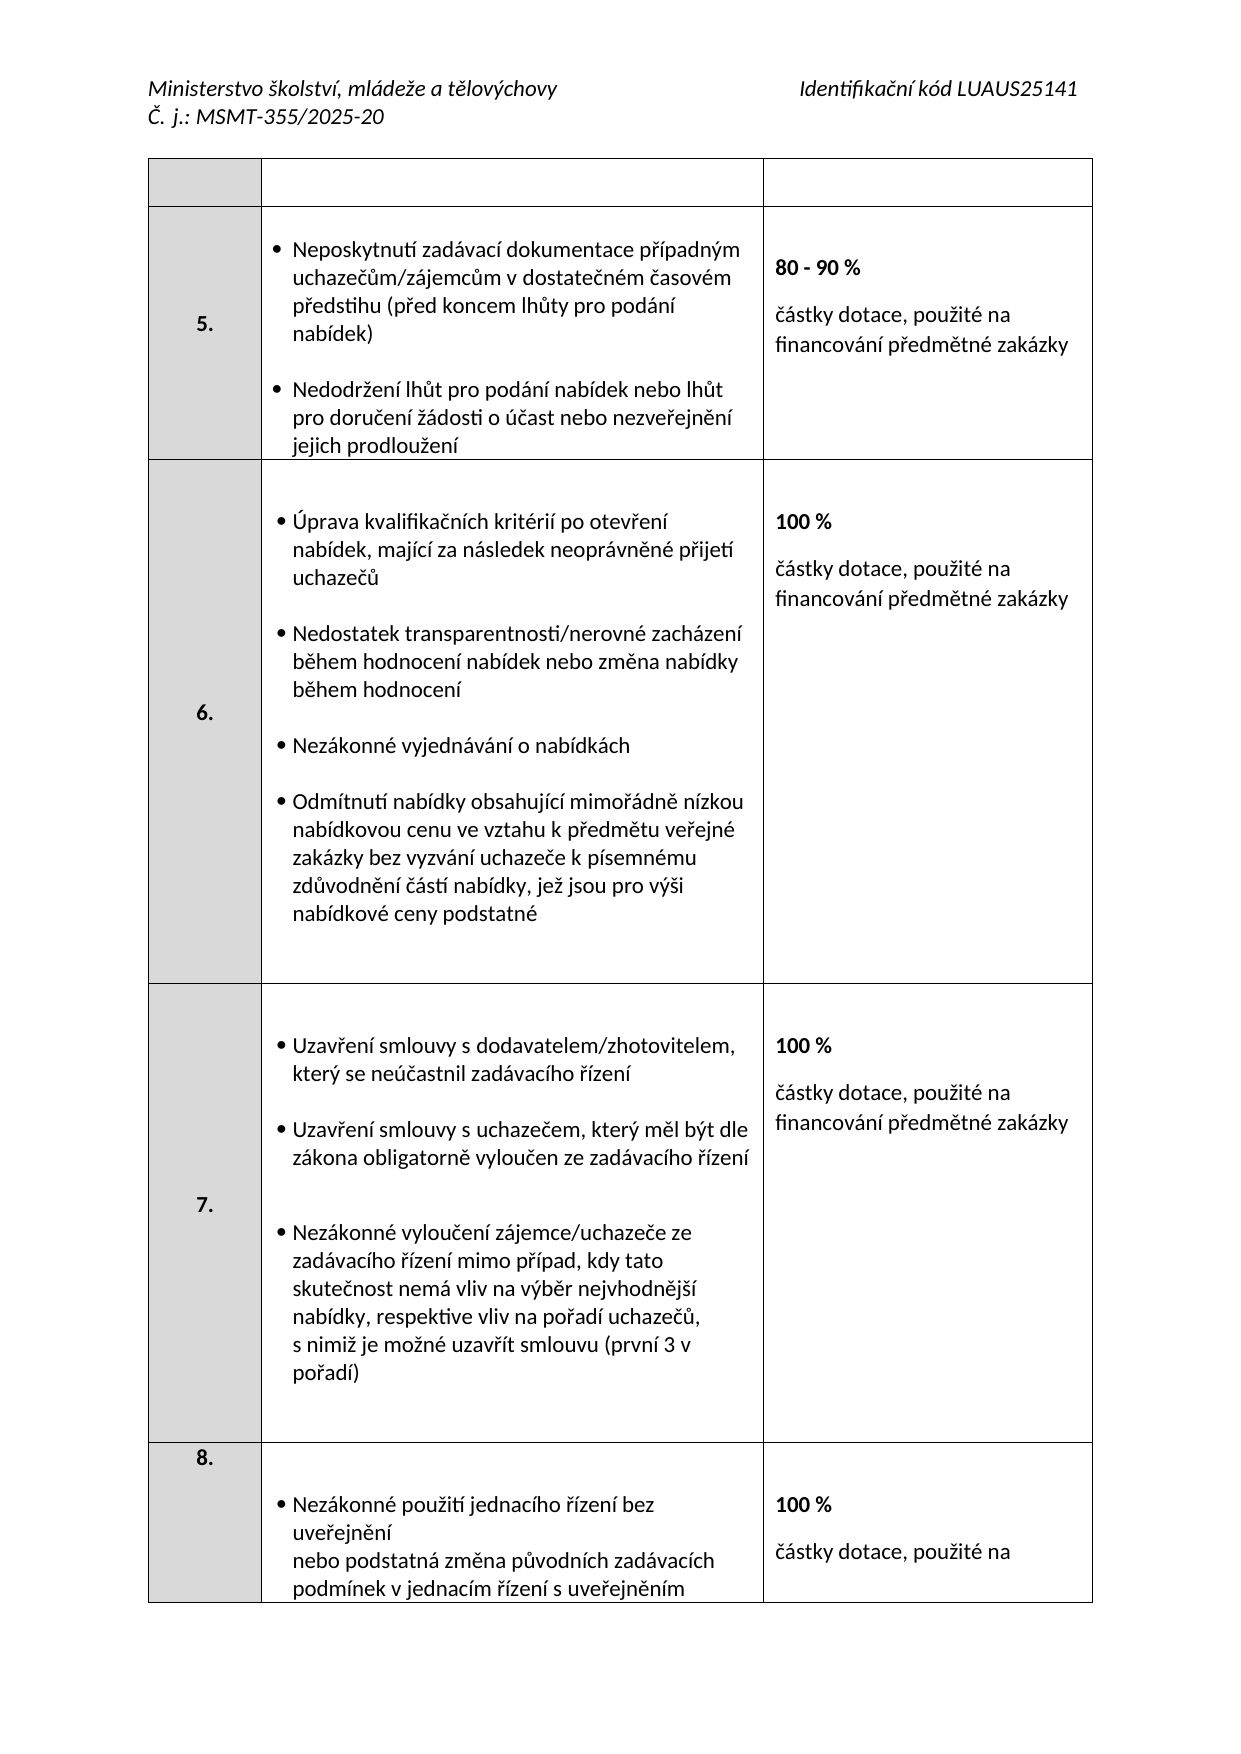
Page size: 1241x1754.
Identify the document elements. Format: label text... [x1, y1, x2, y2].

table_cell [764, 159, 1092, 206]
table_cell 5. [149, 207, 261, 459]
table_cell 6. [149, 460, 261, 983]
table_cell 80 - 90 % částky dotace, použité na financování předmětné zakázky [764, 207, 1092, 459]
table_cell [262, 159, 763, 206]
table_cell Uzavření smlouvy s dodavatelem/zhotovitelem, který se neúčastnil zadávacího řízení Uzavření smlouvy s uchazečem, který měl být dle zákona obligatorně vyloučen ze zadávacího řízení Nezákonné vyloučení zájemce/uchazeče ze zadávacího řízení mimo případ, kdy tato skutečnost nemá vliv na výběr nejvhodnější nabídky, respektive vliv na pořadí uchazečů, s nimiž je možné uzavřít smlouvu (první 3 v pořadí) [262, 984, 763, 1442]
table_cell Neposkytnutí zadávací dokumentace případným uchazečům/zájemcům v dostatečném časovém předstihu (před koncem lhůty pro podání nabídek) Nedodržení lhůt pro podání nabídek nebo lhůt pro doručení žádosti o účast nebo nezveřejnění jejich prodloužení [262, 207, 763, 459]
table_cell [262, 1443, 763, 1602]
table_cell 8. [149, 1443, 261, 1602]
table_cell 4. [149, 159, 261, 206]
table_cell 7. [149, 984, 261, 1442]
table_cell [764, 1443, 1092, 1602]
table_cell 100 % částky dotace, použité na financování předmětné zakázky [764, 460, 1092, 983]
table_cell Úprava kvalifikačních kritérií po otevření nabídek, mající za následek neoprávněné přijetí uchazečů Nedostatek transparentnosti/nerovné zacházení během hodnocení nabídek nebo změna nabídky během hodnocení Nezákonné vyjednávání o nabídkách Odmítnutí nabídky obsahující mimořádně nízkou nabídkovou cenu ve vztahu k předmětu veřejné zakázky bez vyzvání uchazeče k písemnému zdůvodnění částí nabídky, jež jsou pro výši nabídkové ceny podstatné [262, 460, 763, 983]
table_cell 100 % částky dotace, použité na financování předmětné zakázky [764, 984, 1092, 1442]
